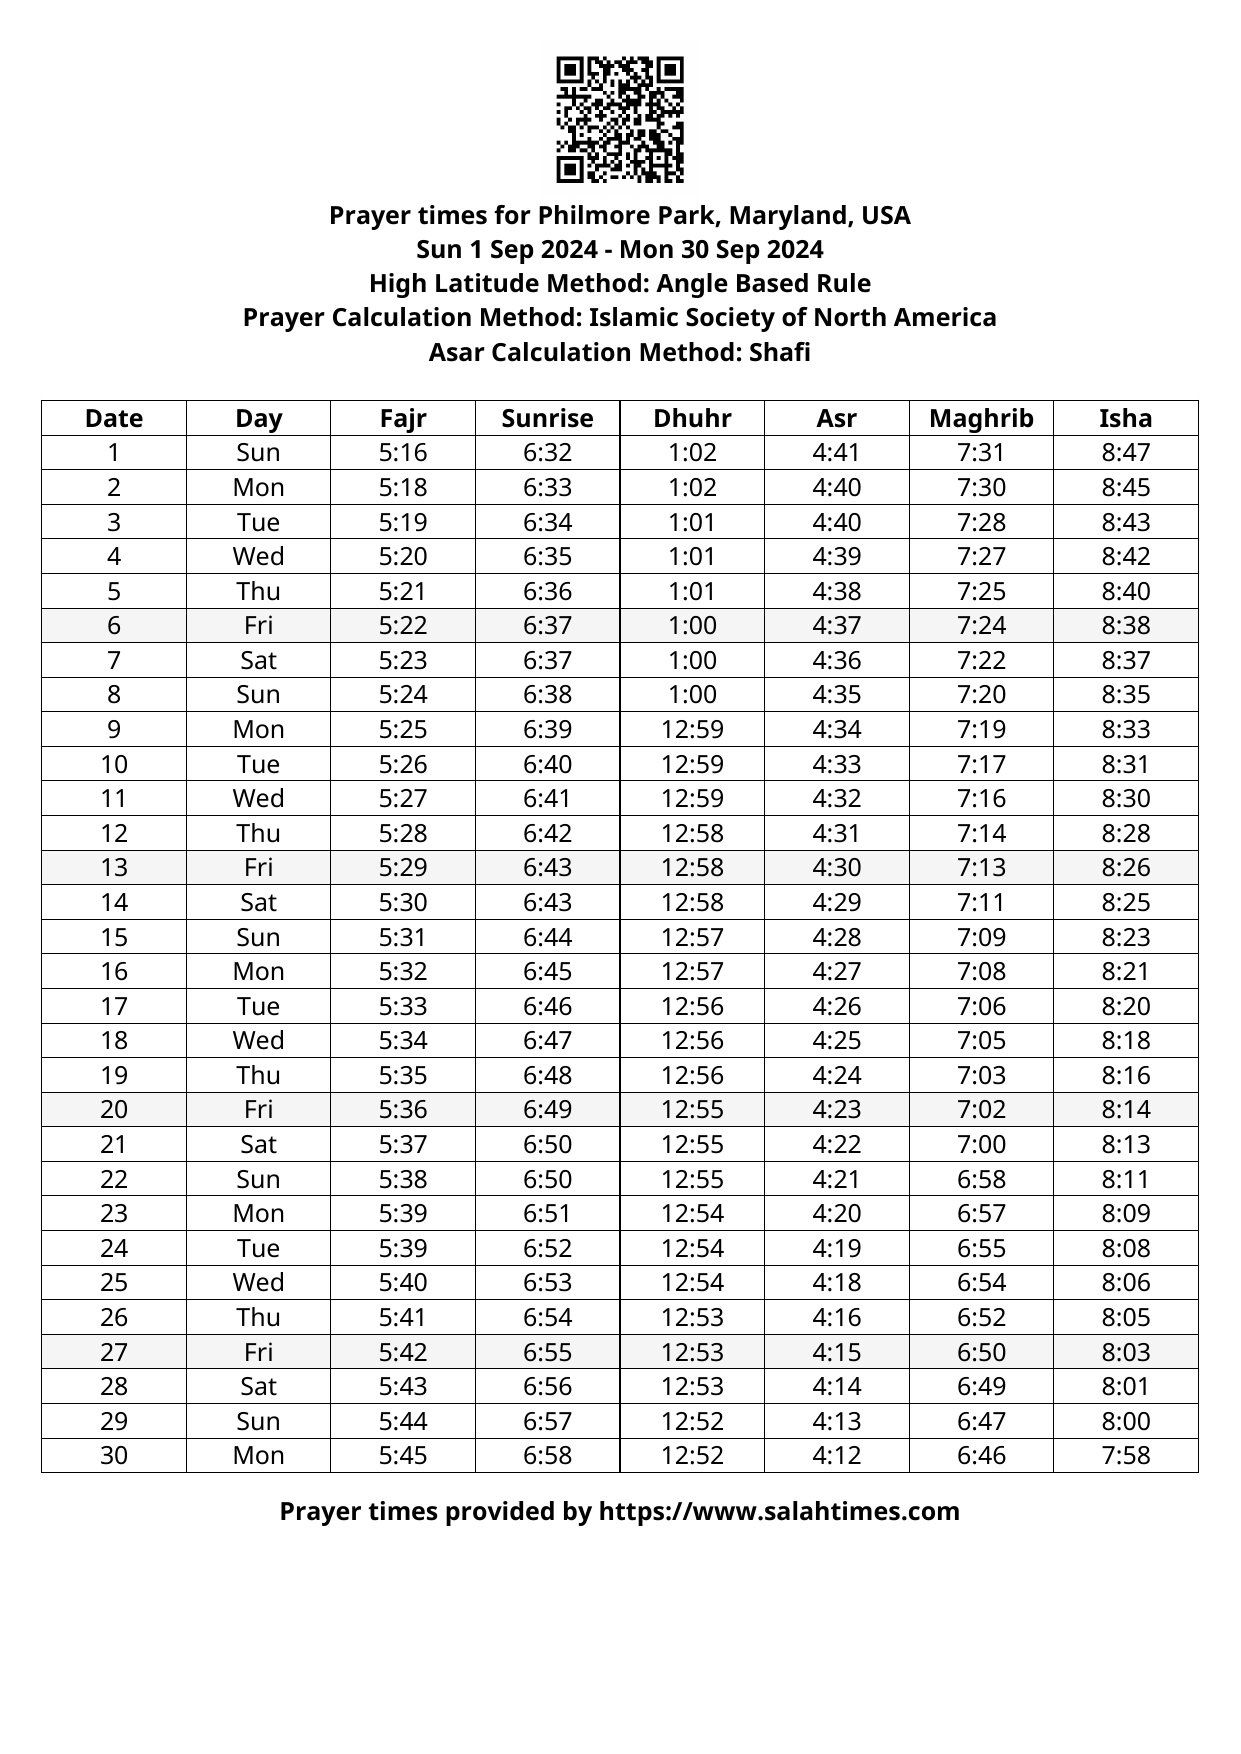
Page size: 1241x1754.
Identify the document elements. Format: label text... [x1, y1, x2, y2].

table_cell 5:28 [331, 816, 475, 849]
table_cell 6:54 [476, 1300, 619, 1334]
table_cell 1:02 [621, 436, 764, 469]
table_cell 6:50 [476, 1162, 619, 1195]
table_cell 9 [42, 712, 186, 746]
table_cell 4:15 [765, 1335, 909, 1368]
table_cell Thu [187, 1300, 330, 1334]
table_cell 15 [42, 920, 186, 953]
table_cell 6:55 [476, 1335, 619, 1368]
table_cell 5:18 [331, 470, 475, 504]
table_cell 1:00 [621, 678, 764, 711]
table_cell 7:09 [910, 920, 1053, 953]
table_cell Wed [187, 1024, 330, 1057]
table_cell 6:50 [476, 1127, 619, 1161]
table_cell Thu [187, 574, 330, 607]
table_cell 8 [42, 678, 186, 711]
table_cell 5:31 [331, 920, 475, 953]
table_cell 4:16 [765, 1300, 909, 1334]
table_cell 12:59 [621, 712, 764, 746]
table_cell Mon [187, 954, 330, 988]
text Prayer times for Philmore Park, Maryland, USA [42, 198, 1198, 232]
table_cell 8:31 [1054, 747, 1198, 780]
table_cell 6:57 [476, 1404, 619, 1437]
table_cell 4:14 [765, 1369, 909, 1403]
table_cell 6:44 [476, 920, 619, 953]
text Sun 1 Sep 2024 - Mon 30 Sep 2024 [42, 232, 1198, 266]
table_cell Mon [187, 1196, 330, 1230]
table_cell 12:59 [621, 781, 764, 815]
table_cell 5:45 [331, 1439, 475, 1472]
table_cell 8:43 [1054, 505, 1198, 538]
table_cell 7:19 [910, 712, 1053, 746]
table_cell 4:41 [765, 436, 909, 469]
table_cell 17 [42, 989, 186, 1022]
table_cell 7:24 [910, 609, 1053, 642]
table_cell 6:35 [476, 539, 619, 573]
table_cell 6:43 [476, 851, 619, 884]
table_cell Sun [187, 436, 330, 469]
table_cell 4:40 [765, 470, 909, 504]
table_cell 4:12 [765, 1439, 909, 1472]
table_cell 19 [42, 1058, 186, 1092]
table_cell 22 [42, 1162, 186, 1195]
table_cell 7:30 [910, 470, 1053, 504]
table_cell Sun [187, 1162, 330, 1195]
table_cell Fri [187, 1093, 330, 1126]
table_cell 1 [42, 436, 186, 469]
table_cell 5:29 [331, 851, 475, 884]
table_header Dhuhr [621, 401, 764, 434]
table_cell 4:18 [765, 1266, 909, 1299]
table_cell Thu [187, 1058, 330, 1092]
table_cell 6:56 [476, 1369, 619, 1403]
table_cell Fri [187, 609, 330, 642]
table_cell 4:13 [765, 1404, 909, 1437]
table_cell 7:16 [910, 781, 1053, 815]
table_cell 5:37 [331, 1127, 475, 1161]
text Prayer Calculation Method: Islamic Society of North America [42, 300, 1198, 334]
table_cell 4:21 [765, 1162, 909, 1195]
table_cell 8:38 [1054, 609, 1198, 642]
table_cell Wed [187, 539, 330, 573]
table_cell 8:00 [1054, 1404, 1198, 1437]
table_cell 7:25 [910, 574, 1053, 607]
table_cell 5:39 [331, 1231, 475, 1264]
table_cell 1:00 [621, 609, 764, 642]
table_cell 7:31 [910, 436, 1053, 469]
table_cell 7:13 [910, 851, 1053, 884]
table_cell 5:44 [331, 1404, 475, 1437]
table_cell 5 [42, 574, 186, 607]
table_cell 8:18 [1054, 1024, 1198, 1057]
table_cell 8:26 [1054, 851, 1198, 884]
table_cell 4:23 [765, 1093, 909, 1126]
table_cell 7:03 [910, 1058, 1053, 1092]
table_cell 7:17 [910, 747, 1053, 780]
table_cell Wed [187, 1266, 330, 1299]
table_header Isha [1054, 401, 1198, 434]
table_cell 1:02 [621, 470, 764, 504]
table_cell 10 [42, 747, 186, 780]
table_cell 6:52 [910, 1300, 1053, 1334]
table_cell 5:30 [331, 885, 475, 919]
table_cell 4:32 [765, 781, 909, 815]
table_cell 3 [42, 505, 186, 538]
table_cell 7:08 [910, 954, 1053, 988]
table_cell 5:26 [331, 747, 475, 780]
table_cell 6:39 [476, 712, 619, 746]
table_cell 16 [42, 954, 186, 988]
table_cell 12:58 [621, 885, 764, 919]
table_cell 7:06 [910, 989, 1053, 1022]
table_cell Sat [187, 643, 330, 677]
table_cell 12:56 [621, 1024, 764, 1057]
table_cell 6:47 [910, 1404, 1053, 1437]
table_cell 5:25 [331, 712, 475, 746]
table_cell 24 [42, 1231, 186, 1264]
table_cell 12:54 [621, 1196, 764, 1230]
table_cell 6:53 [476, 1266, 619, 1299]
table_cell 5:40 [331, 1266, 475, 1299]
table_cell 8:11 [1054, 1162, 1198, 1195]
table_cell 12:55 [621, 1162, 764, 1195]
table_cell 4:36 [765, 643, 909, 677]
table_cell 7:58 [1054, 1439, 1198, 1472]
table_cell 4:39 [765, 539, 909, 573]
table_cell 8:21 [1054, 954, 1198, 988]
table_cell 4:27 [765, 954, 909, 988]
table_cell Sun [187, 920, 330, 953]
table_header Maghrib [910, 401, 1053, 434]
table_cell 18 [42, 1024, 186, 1057]
table_cell Thu [187, 816, 330, 849]
table_header Fajr [331, 401, 475, 434]
table_cell 8:08 [1054, 1231, 1198, 1264]
table_cell 21 [42, 1127, 186, 1161]
table_cell 8:35 [1054, 678, 1198, 711]
table_cell 8:37 [1054, 643, 1198, 677]
table_cell 6:33 [476, 470, 619, 504]
table_cell 6:48 [476, 1058, 619, 1092]
table_cell 5:24 [331, 678, 475, 711]
table_cell 8:09 [1054, 1196, 1198, 1230]
table_cell 6:49 [910, 1369, 1053, 1403]
table_cell 6:40 [476, 747, 619, 780]
table_cell 4:37 [765, 609, 909, 642]
table_cell 12:53 [621, 1335, 764, 1368]
table_cell 5:32 [331, 954, 475, 988]
table_cell 8:14 [1054, 1093, 1198, 1126]
table_header Sunrise [476, 401, 619, 434]
table_cell 6:50 [910, 1335, 1053, 1368]
table_cell 13 [42, 851, 186, 884]
table_cell 8:25 [1054, 885, 1198, 919]
table_cell 5:16 [331, 436, 475, 469]
table_cell 4:34 [765, 712, 909, 746]
table_cell 6:57 [910, 1196, 1053, 1230]
picture [542, 41, 699, 198]
table_cell 7:05 [910, 1024, 1053, 1057]
text High Latitude Method: Angle Based Rule [42, 266, 1198, 300]
table_cell 6:49 [476, 1093, 619, 1126]
table_cell 8:05 [1054, 1300, 1198, 1334]
table_cell 8:03 [1054, 1335, 1198, 1368]
table_cell 8:45 [1054, 470, 1198, 504]
table_cell 6:58 [910, 1162, 1053, 1195]
table_cell 8:40 [1054, 574, 1198, 607]
table_cell 12:53 [621, 1300, 764, 1334]
table_cell 12:57 [621, 954, 764, 988]
table_cell 5:22 [331, 609, 475, 642]
table_cell 4:26 [765, 989, 909, 1022]
table_cell 12:56 [621, 989, 764, 1022]
table_cell 12:54 [621, 1266, 764, 1299]
table_cell Sat [187, 1369, 330, 1403]
table_cell 8:42 [1054, 539, 1198, 573]
table_cell 7:02 [910, 1093, 1053, 1126]
table_cell 5:20 [331, 539, 475, 573]
table_cell 4:29 [765, 885, 909, 919]
table_cell 25 [42, 1266, 186, 1299]
table_cell 12 [42, 816, 186, 849]
table_cell 8:16 [1054, 1058, 1198, 1092]
table_cell 5:38 [331, 1162, 475, 1195]
table_cell 4:24 [765, 1058, 909, 1092]
table_cell Mon [187, 1439, 330, 1472]
table_cell 8:33 [1054, 712, 1198, 746]
table_cell 4:25 [765, 1024, 909, 1057]
table_cell 5:36 [331, 1093, 475, 1126]
table_cell 6:32 [476, 436, 619, 469]
table_cell 26 [42, 1300, 186, 1334]
table_cell 5:33 [331, 989, 475, 1022]
table_cell 4:28 [765, 920, 909, 953]
table_cell 27 [42, 1335, 186, 1368]
table_cell 4:22 [765, 1127, 909, 1161]
table_cell 29 [42, 1404, 186, 1437]
table_cell Tue [187, 1231, 330, 1264]
table_cell 5:35 [331, 1058, 475, 1092]
table_cell 6 [42, 609, 186, 642]
table_cell 4:31 [765, 816, 909, 849]
table_cell Fri [187, 1335, 330, 1368]
table_cell 5:19 [331, 505, 475, 538]
table_cell 12:57 [621, 920, 764, 953]
table_cell 6:47 [476, 1024, 619, 1057]
table_cell 8:06 [1054, 1266, 1198, 1299]
table_header Asr [765, 401, 909, 434]
table_cell 30 [42, 1439, 186, 1472]
table_header Day [187, 401, 330, 434]
table_cell 8:13 [1054, 1127, 1198, 1161]
table_cell Sat [187, 1127, 330, 1161]
table_cell 23 [42, 1196, 186, 1230]
table_cell 5:41 [331, 1300, 475, 1334]
text Asar Calculation Method: Shafi [42, 334, 1198, 368]
table_cell 6:37 [476, 643, 619, 677]
table_cell Sat [187, 885, 330, 919]
table_cell 2 [42, 470, 186, 504]
table_cell 8:47 [1054, 436, 1198, 469]
table_cell 12:55 [621, 1127, 764, 1161]
table_cell 5:27 [331, 781, 475, 815]
table_cell 7:00 [910, 1127, 1053, 1161]
table_cell 20 [42, 1093, 186, 1126]
table_cell 28 [42, 1369, 186, 1403]
table_cell 1:01 [621, 505, 764, 538]
table_cell Mon [187, 712, 330, 746]
table_cell 6:41 [476, 781, 619, 815]
table_cell Sun [187, 1404, 330, 1437]
table_cell 14 [42, 885, 186, 919]
table_cell 5:39 [331, 1196, 475, 1230]
table_cell 6:51 [476, 1196, 619, 1230]
table_cell 5:23 [331, 643, 475, 677]
table_cell 5:34 [331, 1024, 475, 1057]
table_cell 12:58 [621, 816, 764, 849]
table_cell 12:52 [621, 1404, 764, 1437]
table_cell 7:27 [910, 539, 1053, 573]
table_cell 6:46 [910, 1439, 1053, 1472]
table_cell 7:11 [910, 885, 1053, 919]
table_cell 4:33 [765, 747, 909, 780]
table_cell 6:34 [476, 505, 619, 538]
table_cell Mon [187, 470, 330, 504]
table_cell Tue [187, 505, 330, 538]
table_cell 5:42 [331, 1335, 475, 1368]
table_cell 8:01 [1054, 1369, 1198, 1403]
table_cell 7 [42, 643, 186, 677]
table_cell 6:55 [910, 1231, 1053, 1264]
table_cell 8:20 [1054, 989, 1198, 1022]
table_cell 1:01 [621, 574, 764, 607]
table_cell 6:36 [476, 574, 619, 607]
table_cell 12:53 [621, 1369, 764, 1403]
table_cell 6:38 [476, 678, 619, 711]
table_cell 12:55 [621, 1093, 764, 1126]
table_cell 4:19 [765, 1231, 909, 1264]
table_cell 12:56 [621, 1058, 764, 1092]
table_cell 6:43 [476, 885, 619, 919]
table_header Date [42, 401, 186, 434]
table_cell 6:42 [476, 816, 619, 849]
table_cell 4:30 [765, 851, 909, 884]
table_cell 4:20 [765, 1196, 909, 1230]
text Prayer times provided by https://www.salahtimes.com [42, 1494, 1198, 1528]
table_cell 7:28 [910, 505, 1053, 538]
table_cell 4:40 [765, 505, 909, 538]
table_cell 6:45 [476, 954, 619, 988]
table_cell 1:00 [621, 643, 764, 677]
table_cell 12:59 [621, 747, 764, 780]
table_cell 7:22 [910, 643, 1053, 677]
table_cell 4 [42, 539, 186, 573]
table_cell Tue [187, 989, 330, 1022]
table_cell 6:46 [476, 989, 619, 1022]
table_cell Fri [187, 851, 330, 884]
table_cell 11 [42, 781, 186, 815]
table_cell 7:20 [910, 678, 1053, 711]
table_cell Sun [187, 678, 330, 711]
table_cell 4:35 [765, 678, 909, 711]
table_cell 6:37 [476, 609, 619, 642]
table_cell 1:01 [621, 539, 764, 573]
table_cell 8:30 [1054, 781, 1198, 815]
table_cell 6:58 [476, 1439, 619, 1472]
table_cell Tue [187, 747, 330, 780]
table_cell 7:14 [910, 816, 1053, 849]
table_cell 12:54 [621, 1231, 764, 1264]
table_cell 8:28 [1054, 816, 1198, 849]
table_cell 12:52 [621, 1439, 764, 1472]
table_cell 12:58 [621, 851, 764, 884]
table_cell 8:23 [1054, 920, 1198, 953]
table_cell 6:52 [476, 1231, 619, 1264]
table_cell 6:54 [910, 1266, 1053, 1299]
table_cell 5:21 [331, 574, 475, 607]
table_cell 5:43 [331, 1369, 475, 1403]
table_cell Wed [187, 781, 330, 815]
table_cell 4:38 [765, 574, 909, 607]
